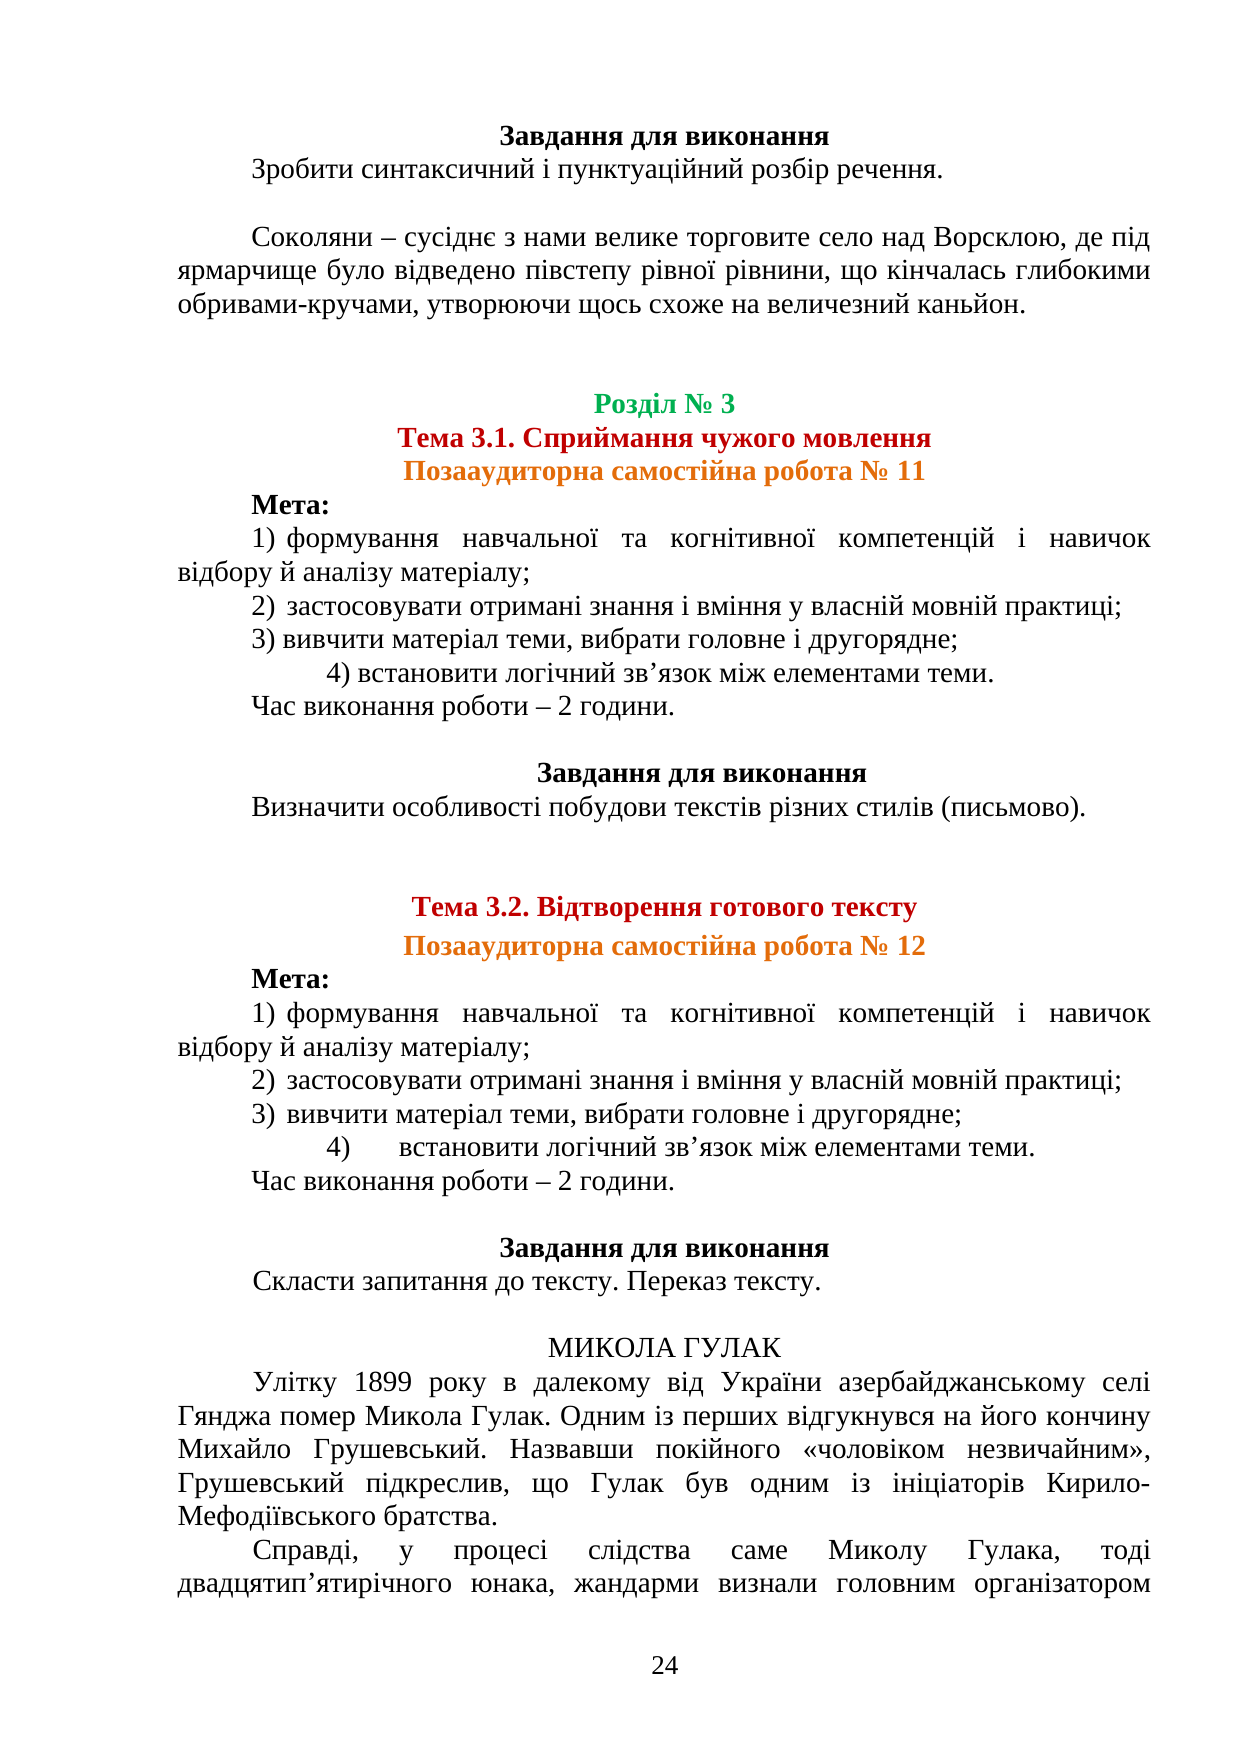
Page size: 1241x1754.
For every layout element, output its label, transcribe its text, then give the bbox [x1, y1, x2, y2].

list 1) формування навчальної та когнітивної компетенцій і навичок відбору й аналізу матеріалу; [177, 995, 1152, 1062]
list Мета: [177, 487, 1152, 521]
list 2) застосовувати отримані знання і вміння у власній мовній практиці; [177, 588, 1152, 621]
text 4) встановити логічний зв’язок між елементами теми. [252, 655, 1152, 688]
text Тема 3.2. Відтворення готового тексту [177, 889, 1152, 923]
list МИКОЛА ГУЛАК [177, 1331, 1152, 1364]
list Час виконання роботи – 2 години. [177, 688, 1152, 722]
list Визначити особливості побудови текстів різних стилів (письмово). [177, 789, 1152, 822]
list 1) формування навчальної та когнітивної компетенцій і навичок відбору й аналізу матеріалу; [177, 521, 1152, 588]
list Завдання для виконання [177, 118, 1152, 152]
list Соколяни – сусіднє з нами велике торговите село над Ворсклою, де під ярмарчище було відведено півстепу рівної рівнини, що кінчалась глибокими обривами-кручами, утворюючи щось схоже на величезний каньйон. [177, 219, 1152, 319]
list Завдання для виконання [177, 1230, 1152, 1263]
list Тема 3.1. Сприймання чужого мовлення [177, 420, 1152, 453]
list 3) вивчити матеріал теми, вибрати головне і другорядне; [177, 621, 1152, 655]
text 4) встановити логічний зв’язок між елементами теми. [252, 1129, 1152, 1163]
list Завдання для виконання [177, 755, 1152, 789]
list Позааудиторна самостійна робота № 11 [177, 453, 1152, 487]
list Скласти запитання до тексту. Переказ тексту. [177, 1263, 1152, 1297]
list Розділ № 3 [177, 386, 1152, 420]
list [177, 1532, 1152, 1599]
list Час виконання роботи – 2 години. [177, 1163, 1152, 1196]
list Позааудиторна самостійна робота № 12 [177, 928, 1152, 962]
list Зробити синтаксичний і пунктуаційний розбір речення. [177, 152, 1152, 185]
list Улітку 1899 року в далекому від України азербайджанському селі Гянджа помер Микола Гулак. Одним із перших відгукнувся на його кончину Михайло Грушевський. Назвавши покійного «чоловіком незвичайним», Грушевський підкреслив, що Гулак був одним із ініціаторів Кирило-Мефодіївського братства. [177, 1364, 1152, 1532]
list 2) застосовувати отримані знання і вміння у власній мовній практиці; [177, 1062, 1152, 1096]
list 3) вивчити матеріал теми, вибрати головне і другорядне; [177, 1096, 1152, 1129]
list Мета: [177, 962, 1152, 995]
